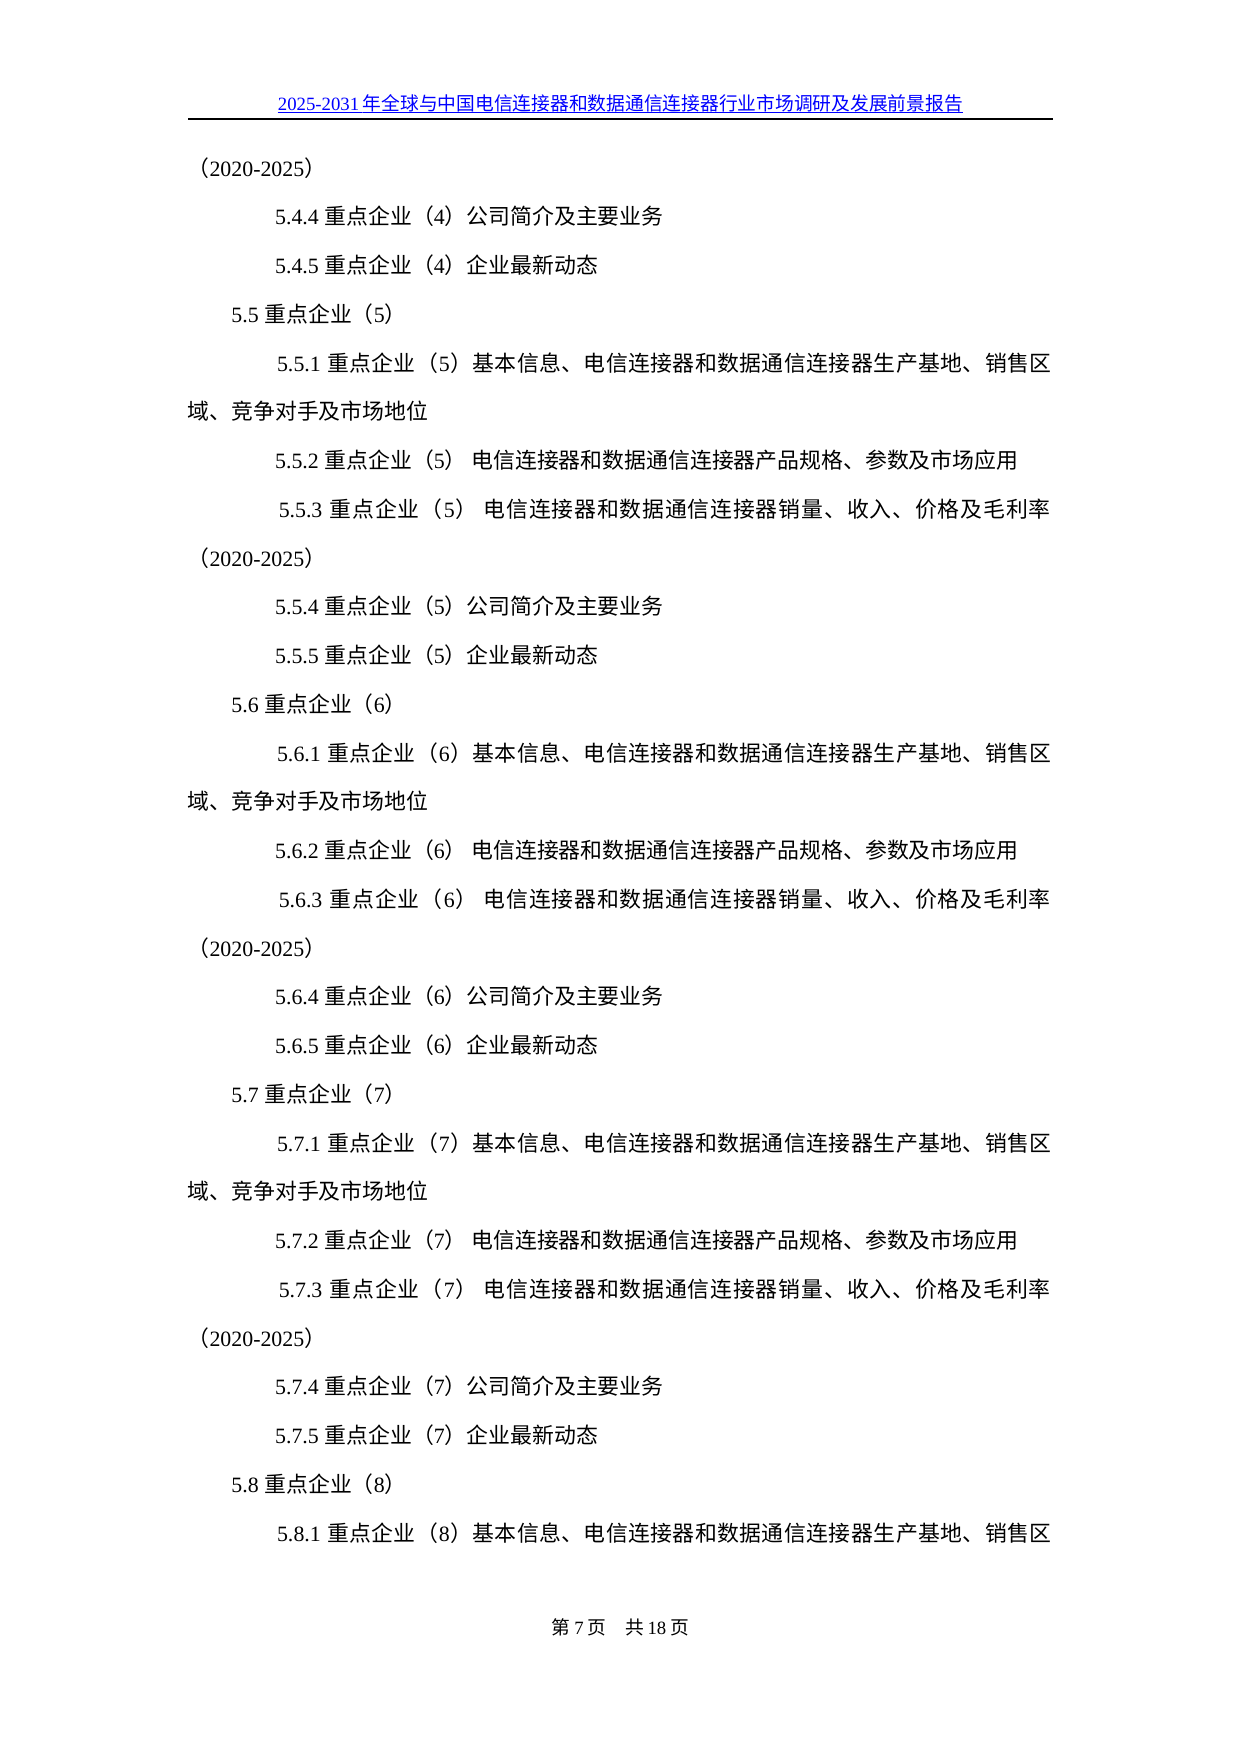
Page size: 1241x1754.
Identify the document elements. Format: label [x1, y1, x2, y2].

text [187, 150, 1053, 1548]
